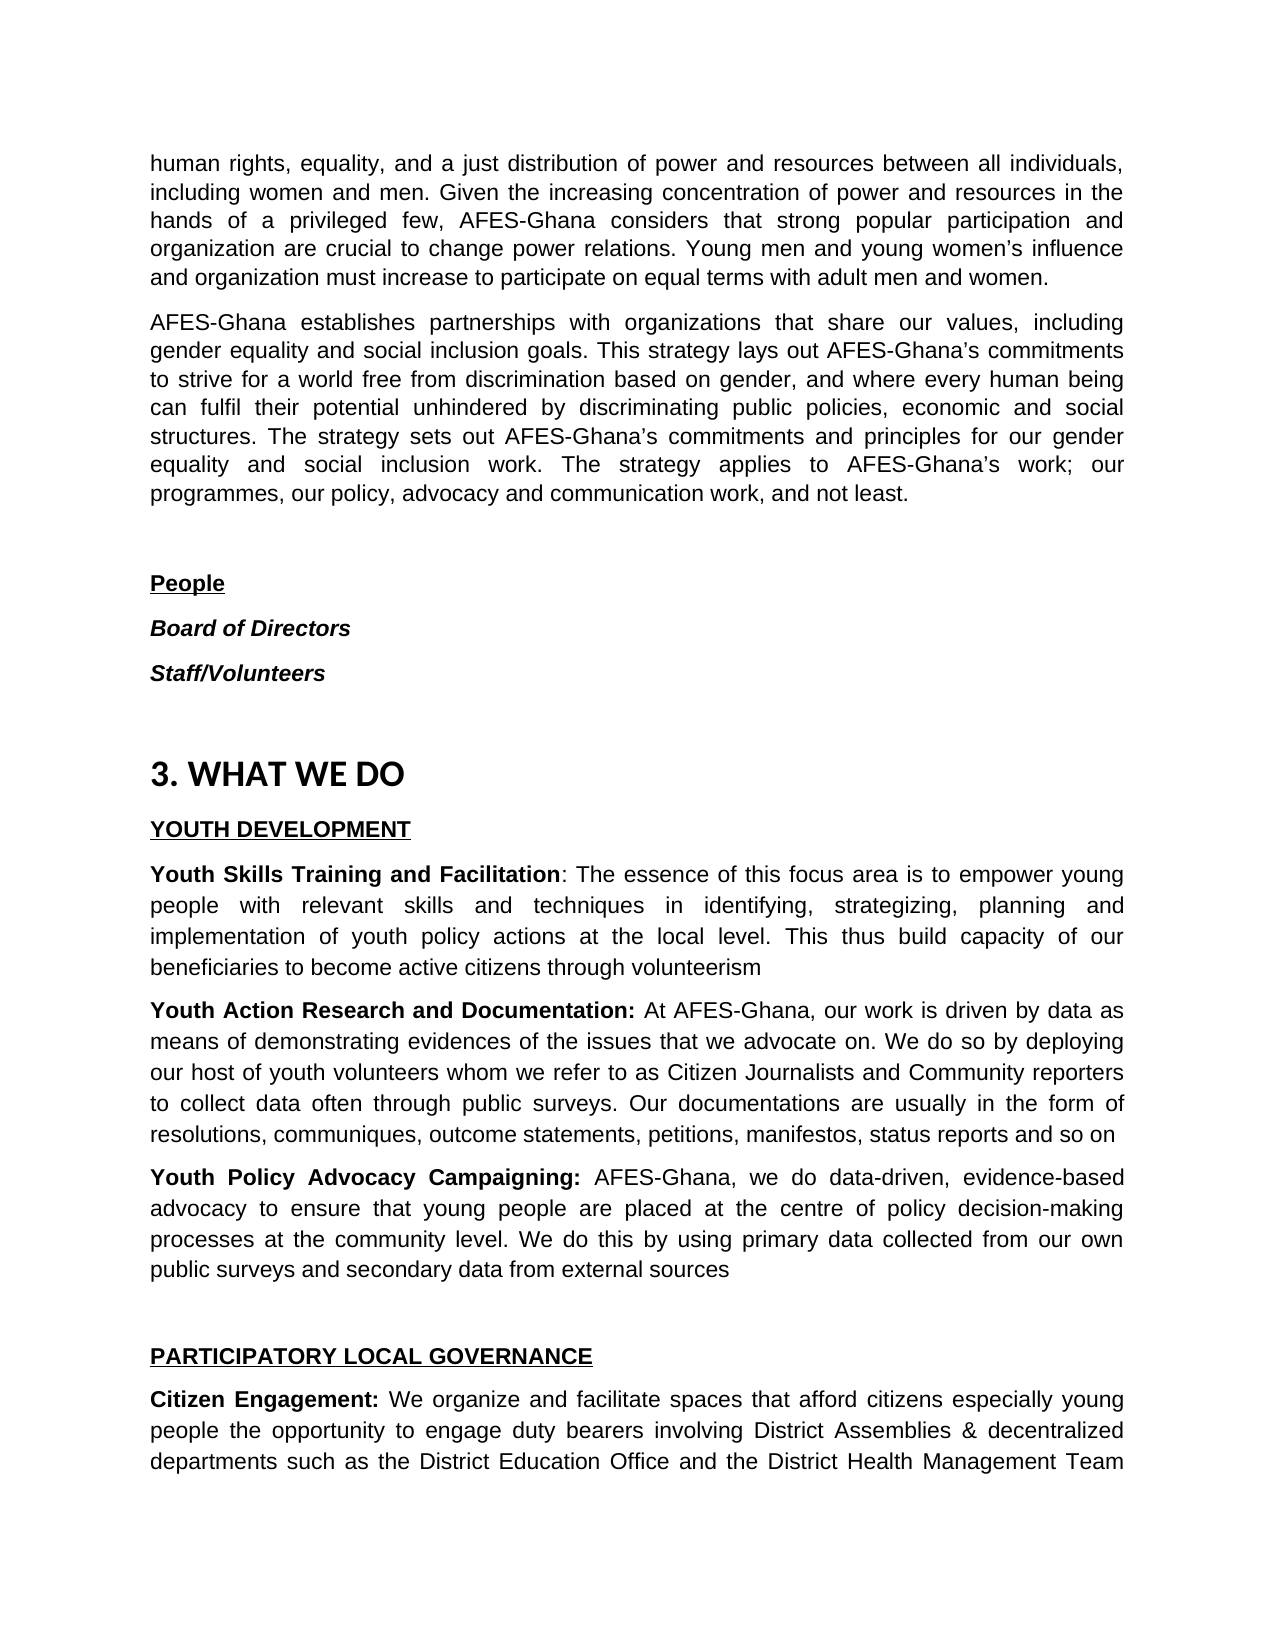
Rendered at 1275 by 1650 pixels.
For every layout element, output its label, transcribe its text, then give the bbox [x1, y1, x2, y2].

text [150, 1386, 1125, 1474]
text Board of Directors [150, 615, 1125, 641]
text 3. WHAT WE DO [150, 750, 1125, 796]
text Youth Skills Training and Facilitation: The essence of this focus area is to empower young people with relevant skills and techniques in identifying, strategizing, planning and implementation of youth policy actions at the local level. This thus build capacity of our beneficiaries to become active citizens through volunteerism [150, 861, 1125, 980]
text PARTICIPATORY LOCAL GOVERNANCE [150, 1343, 1125, 1369]
text Youth Action Research and Documentation: At AFES-Ghana, our work is driven by data as means of demonstrating evidences of the issues that we advocate on. We do so by deploying our host of youth volunteers whom we refer to as Citizen Journalists and Community reporters to collect data often through public surveys. Our documentations are usually in the form of resolutions, communiques, outcome statements, petitions, manifestos, status reports and so on [150, 997, 1125, 1147]
text Staff/Volunteers [150, 660, 1125, 686]
text AFES-Ghana establishes partnerships with organizations that share our values, including gender equality and social inclusion goals. This strategy lays out AFES-Ghana’s commitments to strive for a world free from discrimination based on gender, and where every human being can fulfil their potential unhindered by discriminating public policies, economic and social structures. The strategy sets out AFES-Ghana’s commitments and principles for our gender equality and social inclusion work. The strategy applies to AFES-Ghana’s work; our programmes, our policy, advocacy and communication work, and not least. [150, 309, 1125, 506]
text YOUTH DEVELOPMENT [150, 816, 1125, 843]
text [150, 150, 1125, 290]
text Youth Policy Advocacy Campaigning: AFES-Ghana, we do data-driven, evidence-based advocacy to ensure that young people are placed at the centre of policy decision-making processes at the community level. We do this by using primary data collected from our own public surveys and secondary data from external sources [150, 1164, 1125, 1283]
text People [150, 570, 1125, 596]
